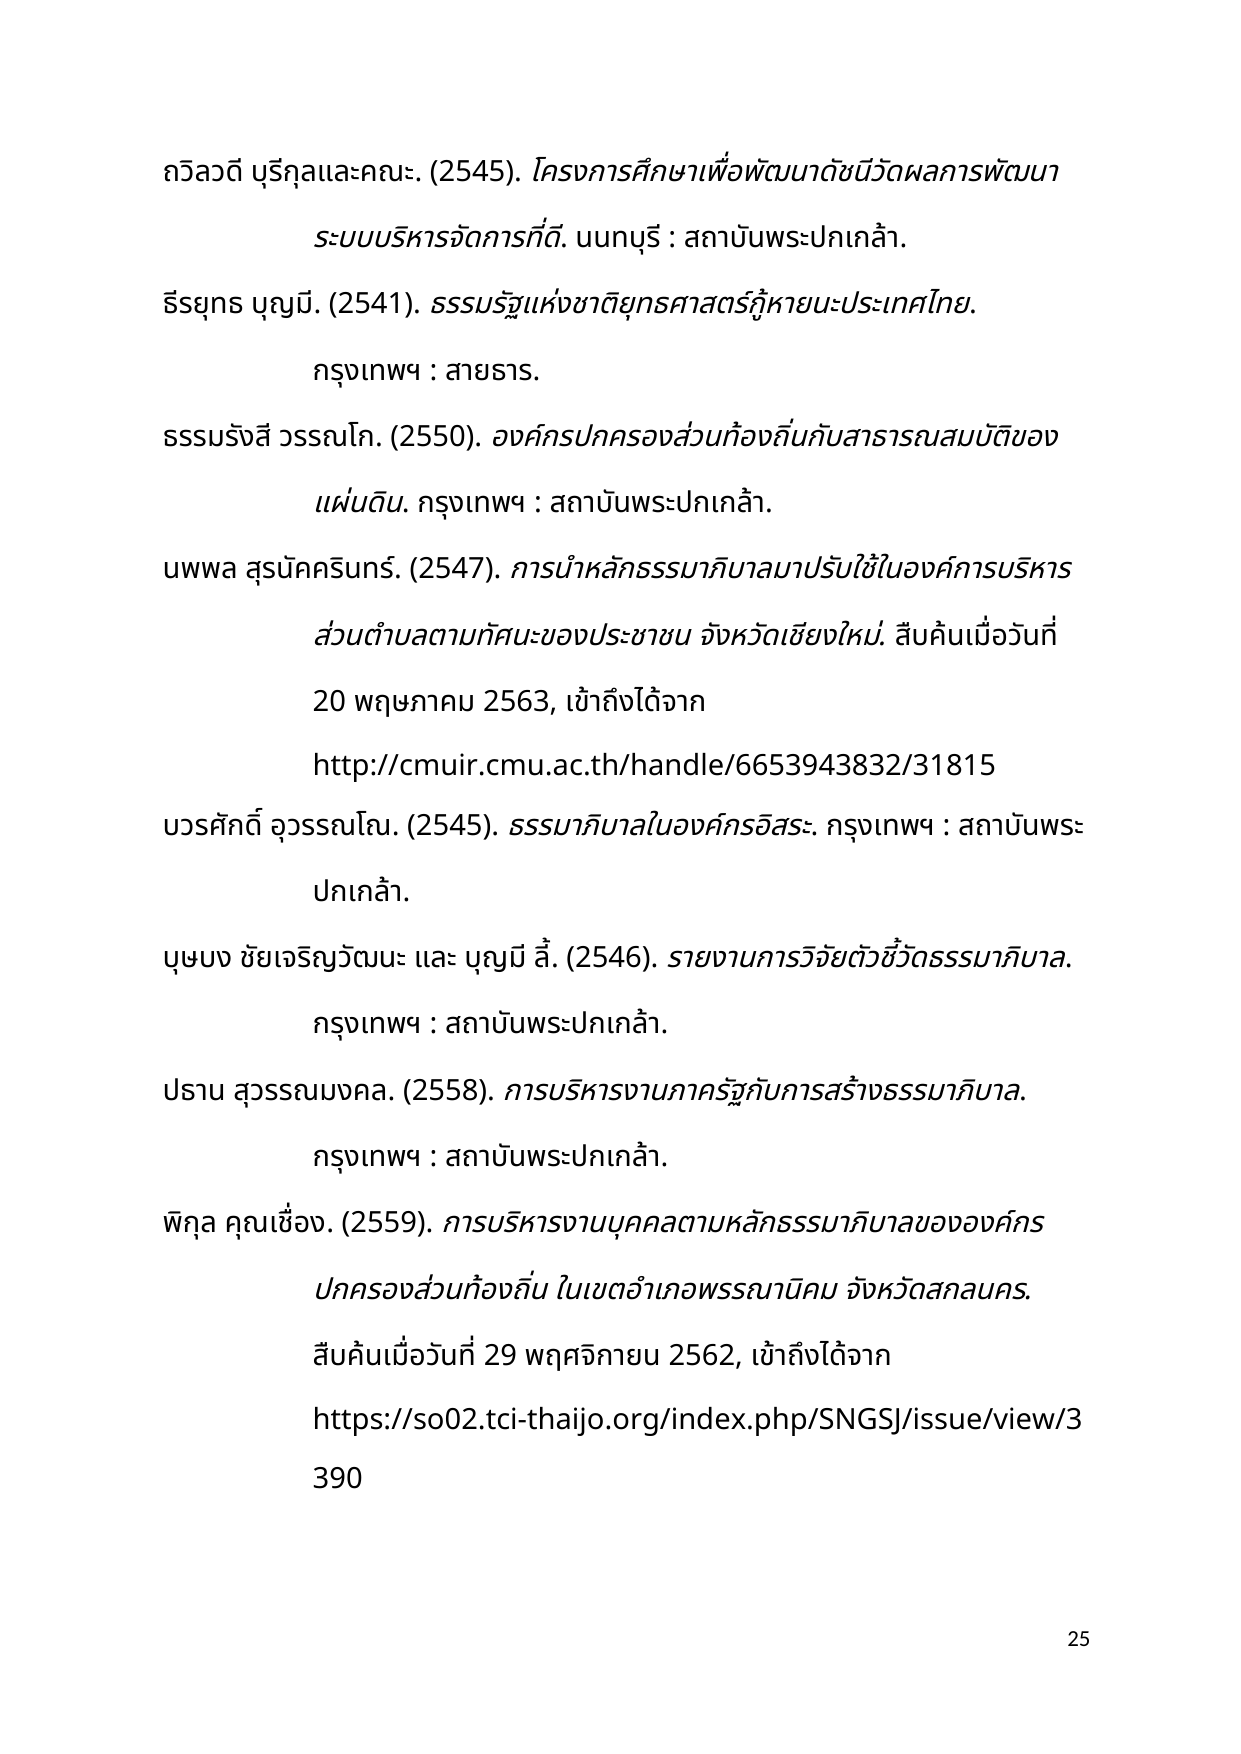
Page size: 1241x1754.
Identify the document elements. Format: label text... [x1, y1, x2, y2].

text ปธาน สุวรรณมงคล. (2558). การบริหารงานภาครัฐกับการสร้างธรรมาภิบาล. กรุงเทพฯ : สถาบันพระปกเกล้า. [162, 1069, 1090, 1179]
text บวรศักดิ์ อุวรรณโณ. (2545). ธรรมาภิบาลในองค์กรอิสระ. กรุงเทพฯ : สถาบันพระปกเกล้า. [162, 804, 1090, 914]
text พิกุล คุณเชื่อง. (2559). การบริหารงานบุคคลตามหลักธรรมาภิบาลขององค์กรปกครองส่วนท้องถิ่น ในเขตอำเภอพรรณานิคม จังหวัดสกลนคร. สืบค้นเมื่อวันที่ 29 พฤศจิกายน 2562, เข้าถึงได้จาก https://so02.tci-thaijo.org/index.php/SNGSJ/issue/view/3390 [162, 1202, 1090, 1497]
text ถวิลวดี บุรีกุลและคณะ. (2545). โครงการศึกษาเพื่อพัฒนาดัชนีวัดผลการพัฒนาระบบบริหารจัดการที่ดี. นนทบุรี : สถาบันพระปกเกล้า. [162, 150, 1090, 261]
text ธรรมรังสี วรรณโก. (2550). องค์กรปกครองส่วนท้องถิ่นกับสาธารณสมบัติของแผ่นดิน. กรุงเทพฯ : สถาบันพระปกเกล้า. [162, 415, 1090, 526]
text ธีรยุทธ บุญมี. (2541). ธรรมรัฐแห่งชาติยุทธศาสตร์กู้หายนะประเทศไทย. กรุงเทพฯ : สายธาร. [162, 283, 1090, 393]
text บุษบง ชัยเจริญวัฒนะ และ บุญมี ลี้. (2546). รายงานการวิจัยตัวชี้วัดธรรมาภิบาล. กรุงเทพฯ : สถาบันพระปกเกล้า. [162, 936, 1090, 1047]
text นพพล สุรนัคครินทร์. (2547). การนำหลักธรรมาภิบาลมาปรับใช้ในองค์การบริหารส่วนตำบลตามทัศนะของประชาชน จังหวัดเชียงใหม่. สืบค้นเมื่อวันที่ 20 พฤษภาคม 2563, เข้าถึงได้จาก http://cmuir.cmu.ac.th/handle/6653943832/31815 [162, 548, 1090, 784]
